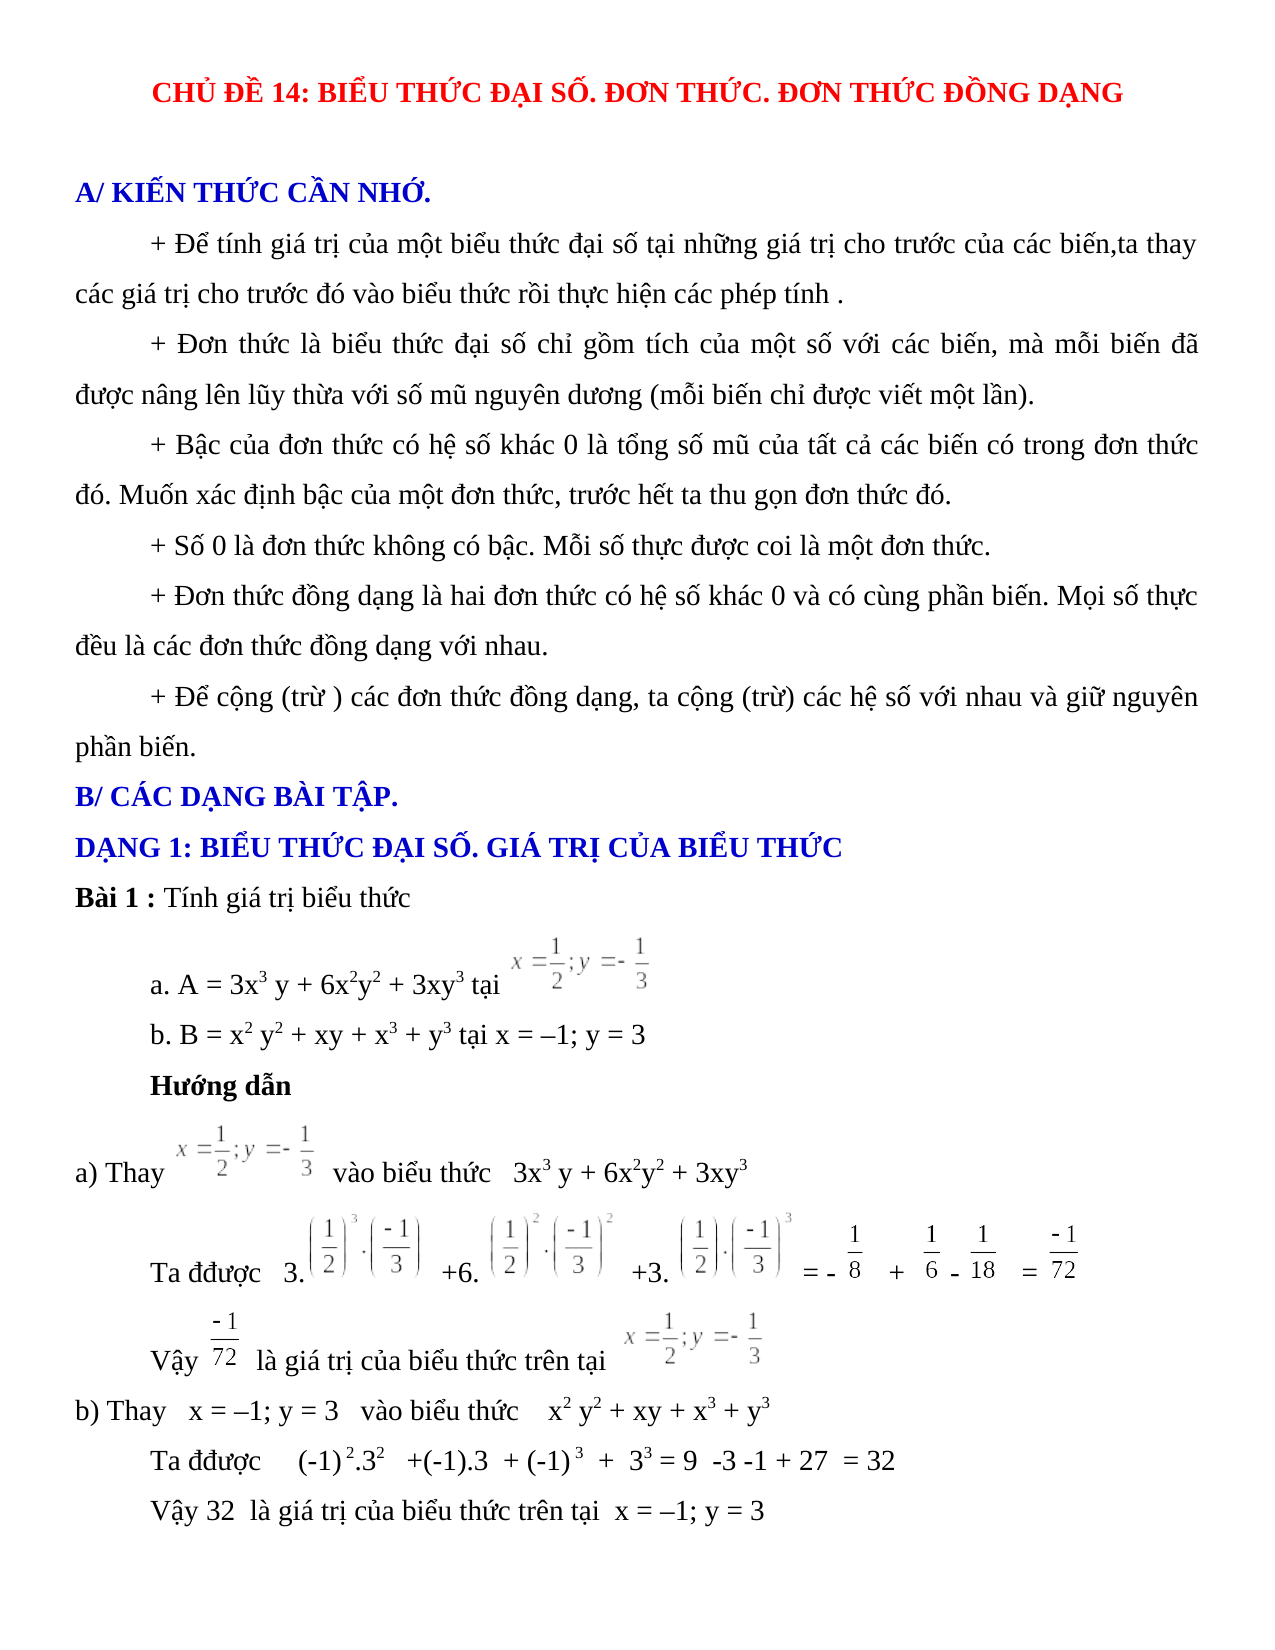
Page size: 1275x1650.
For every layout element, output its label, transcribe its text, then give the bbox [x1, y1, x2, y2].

text + Để tính giá trị của một biểu thức đại số tại những giá trị cho trước của các biến,ta thay các giá trị cho trước đó vào biểu thức rồi thực hiện các phép tính . [75, 226, 1200, 310]
text Ta đđược 3. +6. +3. = - + - = [112, 1205, 1200, 1289]
text Vậy là giá trị của biểu thức trên tại [112, 1306, 1200, 1376]
text a) Thay vào biểu thức 3x3 y + 6x2y2 + 3xy3 [75, 1118, 1200, 1188]
text + Số 0 là đơn thức không có bậc. Mỗi số thực được coi là một đơn thức. [75, 528, 1200, 561]
text + Bậc của đơn thức có hệ số khác 0 là tổng số mũ của tất cả các biến có trong đơn thức đó. Muốn xác định bậc của một đơn thức, trước hết ta thu gọn đơn thức đó. [75, 427, 1200, 511]
text a. A = 3x3 y + 6x2y2 + 3xy3 tại [112, 930, 1200, 1001]
text A/ KIẾN THỨC CẦN NHỚ. [75, 176, 1200, 209]
text b. B = x2 y2 + xy + x3 + y3 tại x = –1; y = 3 [112, 1017, 1200, 1051]
text + Để cộng (trừ ) các đơn thức đồng dạng, ta cộng (trừ) các hệ số với nhau và giữ nguyên phần biến. [75, 679, 1200, 763]
text B/ CÁC DẠNG BÀI TẬP. [75, 779, 1200, 813]
text Hướng dẫn [112, 1068, 1200, 1101]
text DẠNG 1: BiỂu thỨc đẠi sỐ. Giá trỊ cỦa biỂu thỨC [75, 830, 1200, 863]
text + Đơn thức đồng dạng là hai đơn thức có hệ số khác 0 và có cùng phần biến. Mọi số thực đều là các đơn thức đồng dạng với nhau. [75, 578, 1200, 662]
text CHỦ ĐỀ 14: BIỂU THỨC ĐẠI SỐ. ĐƠN THỨC. ĐƠN THỨC ĐỒNG DẠNG [75, 75, 1200, 108]
text Vậy 32 là giá trị của biểu thức trên tại x = –1; y = 3 [112, 1493, 1200, 1527]
text Bài 1 : Tính giá trị biểu thức [75, 880, 1200, 913]
text Ta đđược (-1) 2.32 +(-1).3 + (-1) 3 + 33 = 9 -3 -1 + 27 = 32 [112, 1443, 1200, 1477]
text b) Thay x = –1; y = 3 vào biểu thức x2 y2 + xy + x3 + y3 [75, 1393, 1200, 1426]
text + Đơn thức là biểu thức đại số chỉ gồm tích của một số với các biến, mà mỗi biến đã được nâng lên lũy thừa với số mũ nguyên dương (mỗi biến chỉ được viết một lần). [75, 327, 1200, 410]
